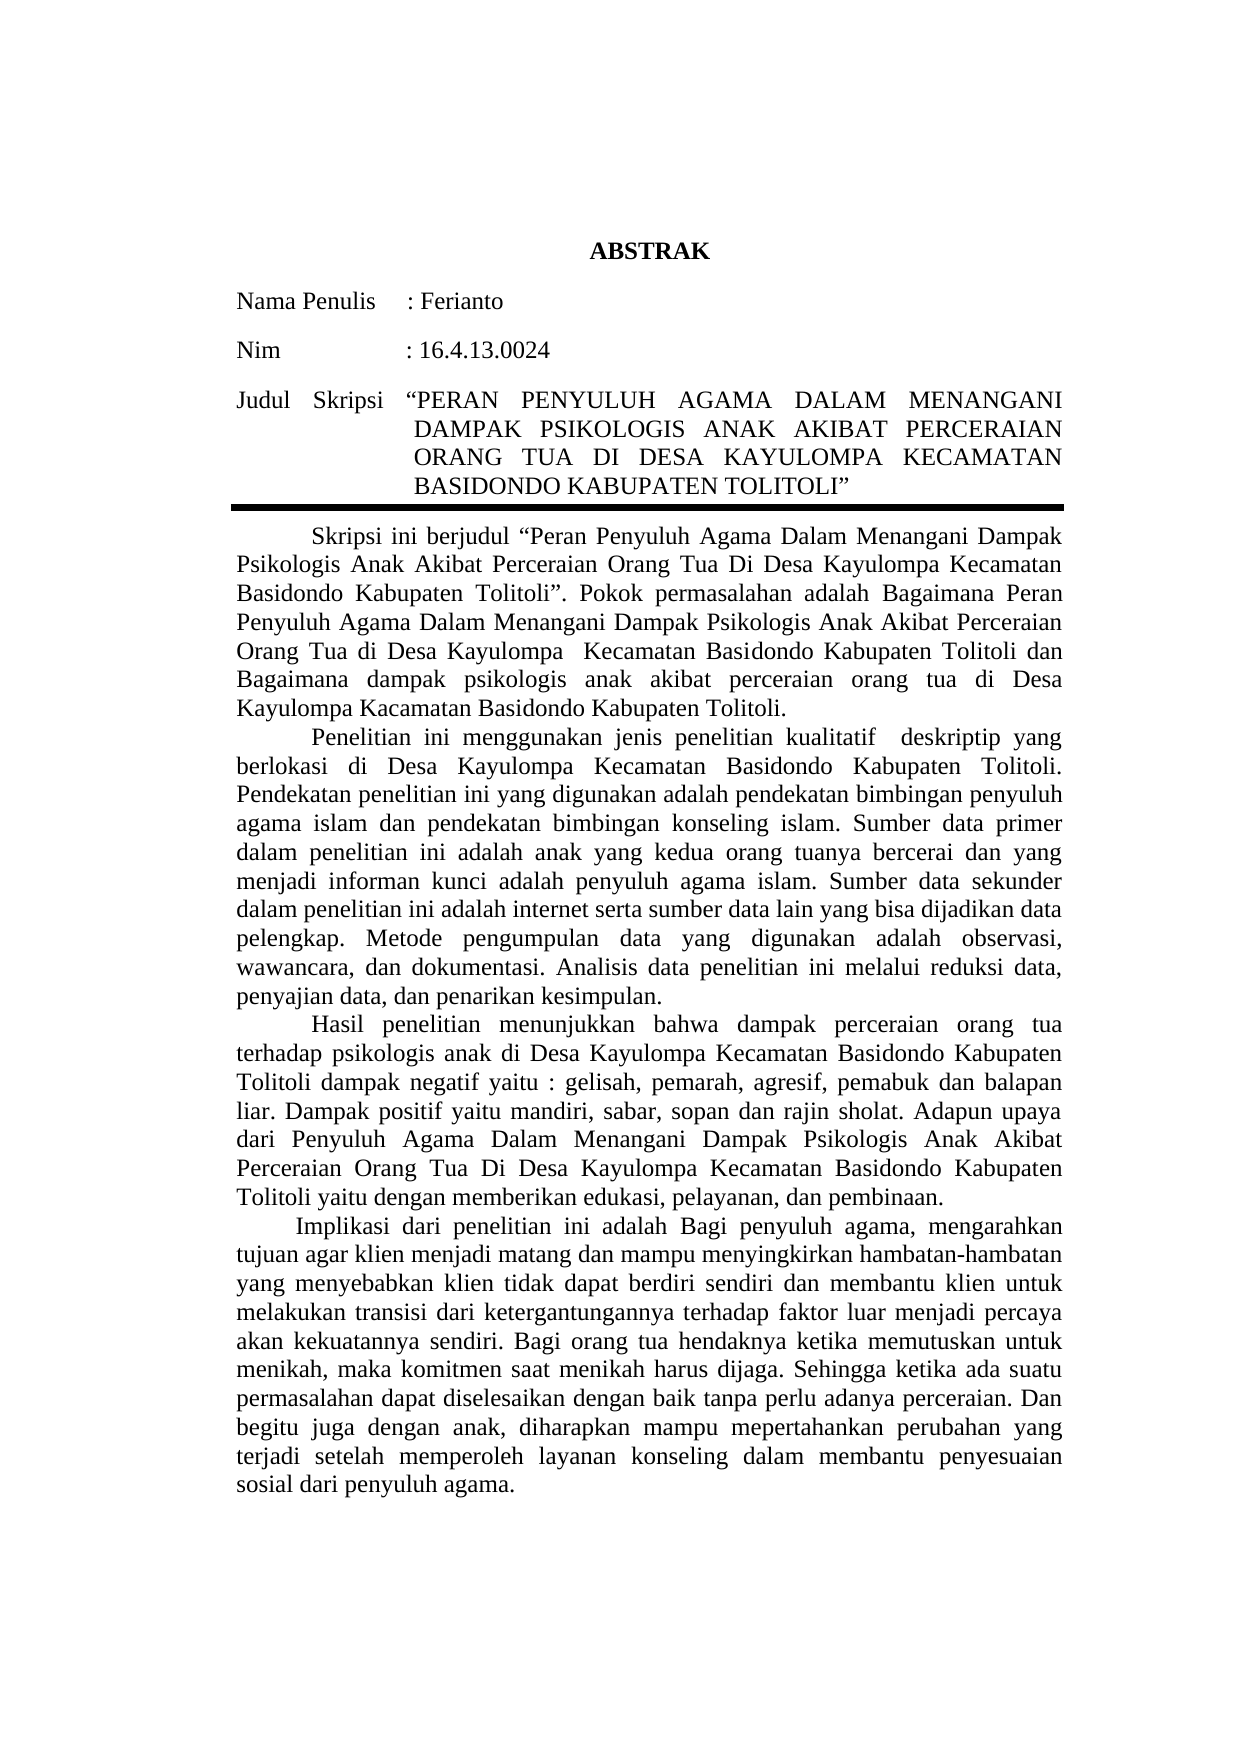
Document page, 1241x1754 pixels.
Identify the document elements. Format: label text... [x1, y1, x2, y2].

text Hasil penelitian menunjukkan bahwa dampak perceraian orang tua terhadap psikologis anak di Desa Kayulompa Kecamatan Basidondo Kabupaten Tolitoli dampak negatif yaitu : gelisah, pemarah, agresif, pemabuk dan balapan liar. Dampak positif yaitu mandiri, sabar, sopan dan rajin sholat. Adapun upaya dari Penyuluh Agama Dalam Menangani Dampak Psikologis Anak Akibat Perceraian Orang Tua Di Desa Kayulompa Kecamatan Basidondo Kabupaten Tolitoli yaitu dengan memberikan edukasi, pelayanan, dan pembinaan. [236, 1009, 1063, 1211]
text ABSTRAK [236, 236, 1063, 265]
text Nim : 16.4.13.0024 [236, 335, 1063, 364]
text Implikasi dari penelitian ini adalah Bagi penyuluh agama, mengarahkan tujuan agar klien menjadi matang dan mampu menyingkirkan hambatan-hambatan yang menyebabkan klien tidak dapat berdiri sendiri dan membantu klien untuk melakukan transisi dari ketergantungannya terhadap faktor luar menjadi percaya akan kekuatannya sendiri. Bagi orang tua hendaknya ketika memutuskan untuk menikah, maka komitmen saat menikah harus dijaga. Sehingga ketika ada suatu permasalahan dapat diselesaikan dengan baik tanpa perlu adanya perceraian. Dan begitu juga dengan anak, diharapkan mampu mepertahankan perubahan yang terjadi setelah memperoleh layanan konseling dalam membantu penyesuaian sosial dari penyuluh agama. [236, 1211, 1063, 1498]
text Penelitian ini menggunakan jenis penelitian kualitatif deskriptip yang berlokasi di Desa Kayulompa Kecamatan Basidondo Kabupaten Tolitoli. Pendekatan penelitian ini yang digunakan adalah pendekatan bimbingan penyuluh agama islam dan pendekatan bimbingan konseling islam. Sumber data primer dalam penelitian ini adalah anak yang kedua orang tuanya bercerai dan yang menjadi informan kunci adalah penyuluh agama islam. Sumber data sekunder dalam penelitian ini adalah internet serta sumber data lain yang bisa dijadikan data pelengkap. Metode pengumpulan data yang digunakan adalah observasi, wawancara, dan dokumentasi. Analisis data penelitian ini melalui reduksi data, penyajian data, dan penarikan kesimpulan. [236, 722, 1063, 1009]
text Skripsi ini berjudul “Peran Penyuluh Agama Dalam Menangani Dampak Psikologis Anak Akibat Perceraian Orang Tua Di Desa Kayulompa Kecamatan Basidondo Kabupaten Tolitoli”. Pokok permasalahan adalah Bagaimana Peran Penyuluh Agama Dalam Menangani Dampak Psikologis Anak Akibat Perceraian Orang Tua di Desa Kayulompa Kecamatan Basidondo Kabupaten Tolitoli dan Bagaimana dampak psikologis anak akibat perceraian orang tua di Desa Kayulompa Kacamatan Basidondo Kabupaten Tolitoli. [236, 521, 1063, 722]
text Judul Skripsi “PERAN PENYULUH AGAMA DALAM MENANGANI DAMPAK PSIKOLOGIS ANAK AKIBAT PERCERAIAN ORANG TUA DI DESA KAYULOMPA KECAMATAN BASIDONDO KABUPATEN TOLITOLI” [236, 385, 1063, 500]
text Nama Penulis : Ferianto [236, 286, 1063, 314]
